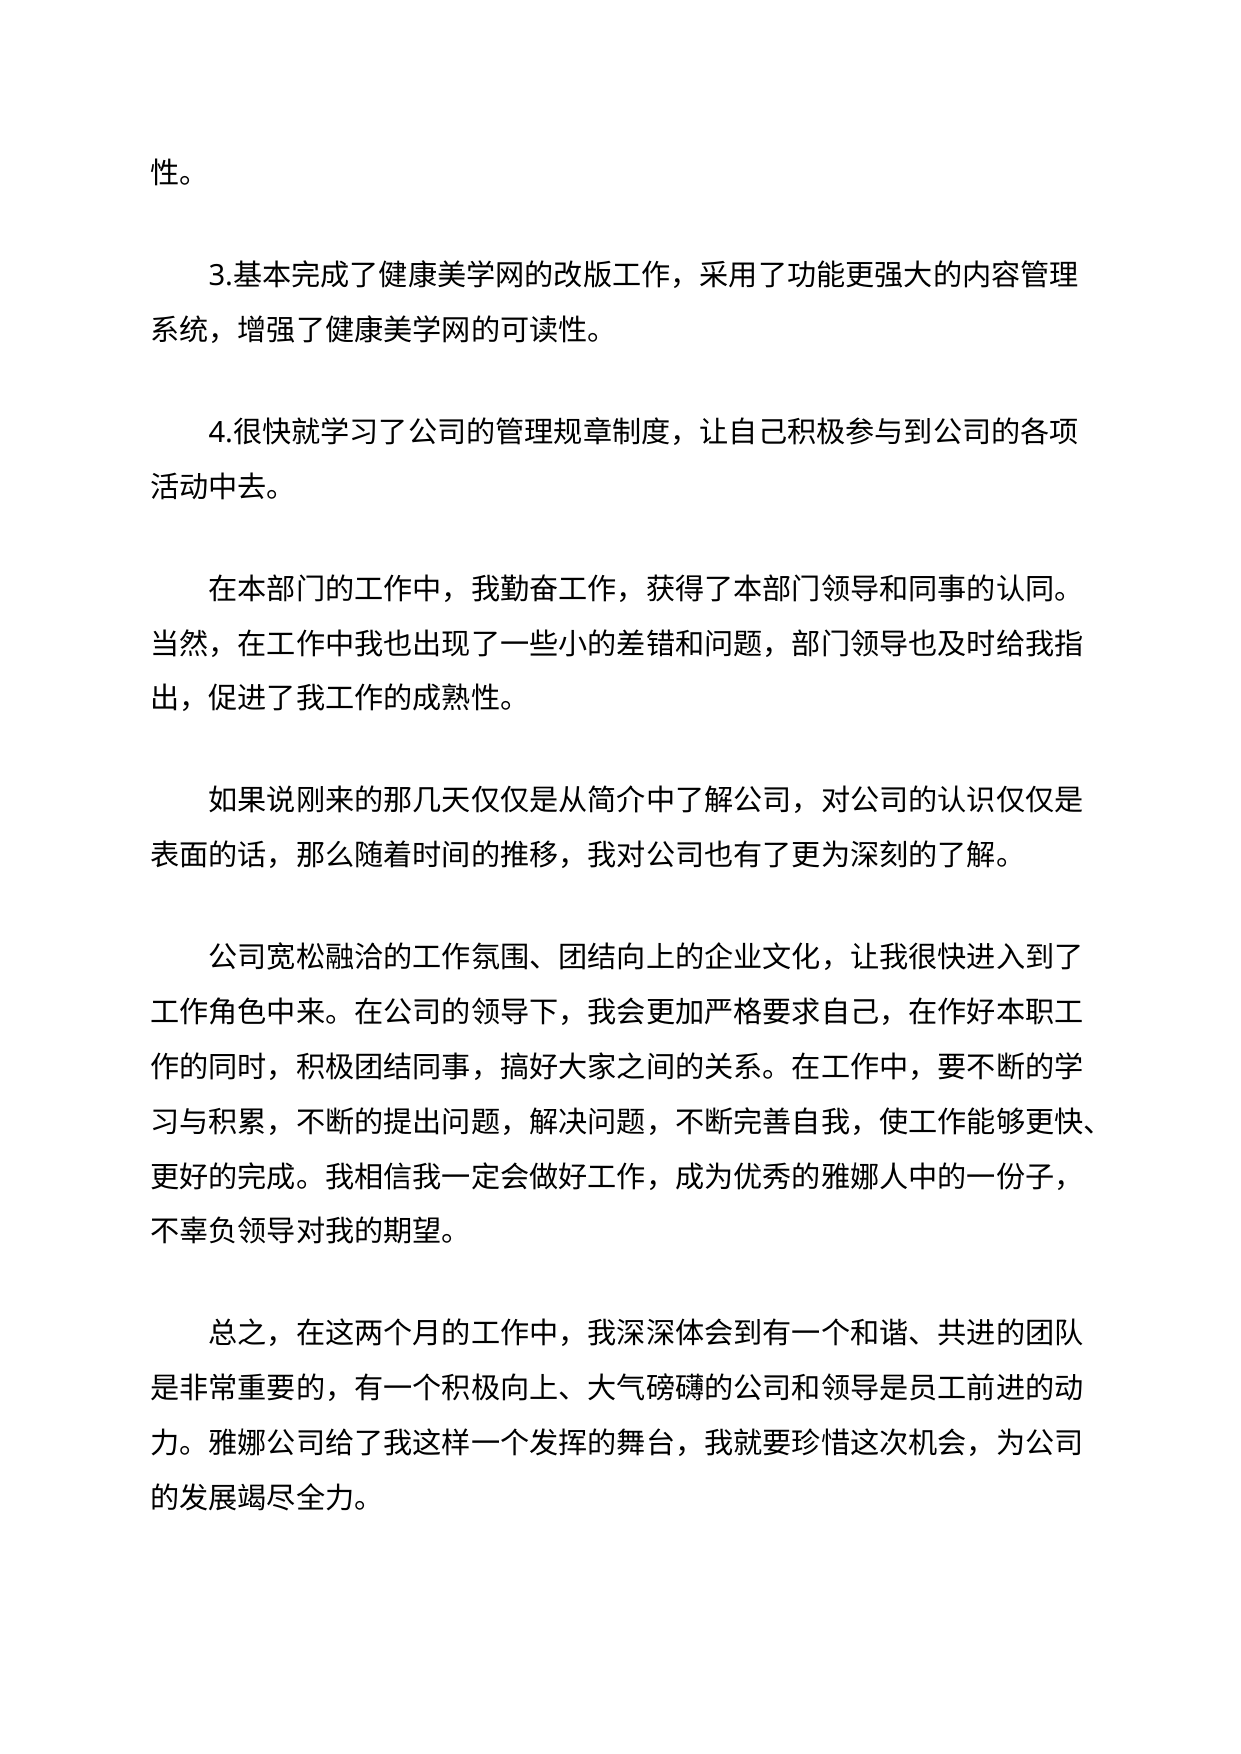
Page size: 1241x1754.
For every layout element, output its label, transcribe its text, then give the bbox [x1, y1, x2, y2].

text 在本部门的工作中，我勤奋工作，获得了本部门领导和同事的认同。当然，在工作中我也出现了一些小的差错和问题，部门领导也及时给我指出，促进了我工作的成熟性。 [150, 565, 1090, 717]
text 3.基本完成了健康美学网的改版工作，采用了功能更强大的内容管理系统，增强了健康美学网的可读性。 [150, 252, 1090, 349]
text 总之，在这两个月的工作中，我深深体会到有一个和谐、共进的团队是非常重要的，有一个积极向上、大气磅礴的公司和领导是员工前进的动力。雅娜公司给了我这样一个发挥的舞台，我就要珍惜这次机会，为公司的发展竭尽全力。 [150, 1310, 1090, 1517]
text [150, 150, 1090, 192]
text 公司宽松融洽的工作氛围、团结向上的企业文化，让我很快进入到了工作角色中来。在公司的领导下，我会更加严格要求自己，在作好本职工作的同时，积极团结同事，搞好大家之间的关系。在工作中，要不断的学习与积累，不断的提出问题，解决问题，不断完善自我，使工作能够更快、更好的完成。我相信我一定会做好工作，成为优秀的雅娜人中的一份子，不辜负领导对我的期望。 [150, 933, 1090, 1250]
text 4.很快就学习了公司的管理规章制度，让自己积极参与到公司的各项活动中去。 [150, 408, 1090, 506]
text 如果说刚来的那几天仅仅是从简介中了解公司，对公司的认识仅仅是表面的话，那么随着时间的推移，我对公司也有了更为深刻的了解。 [150, 777, 1090, 874]
